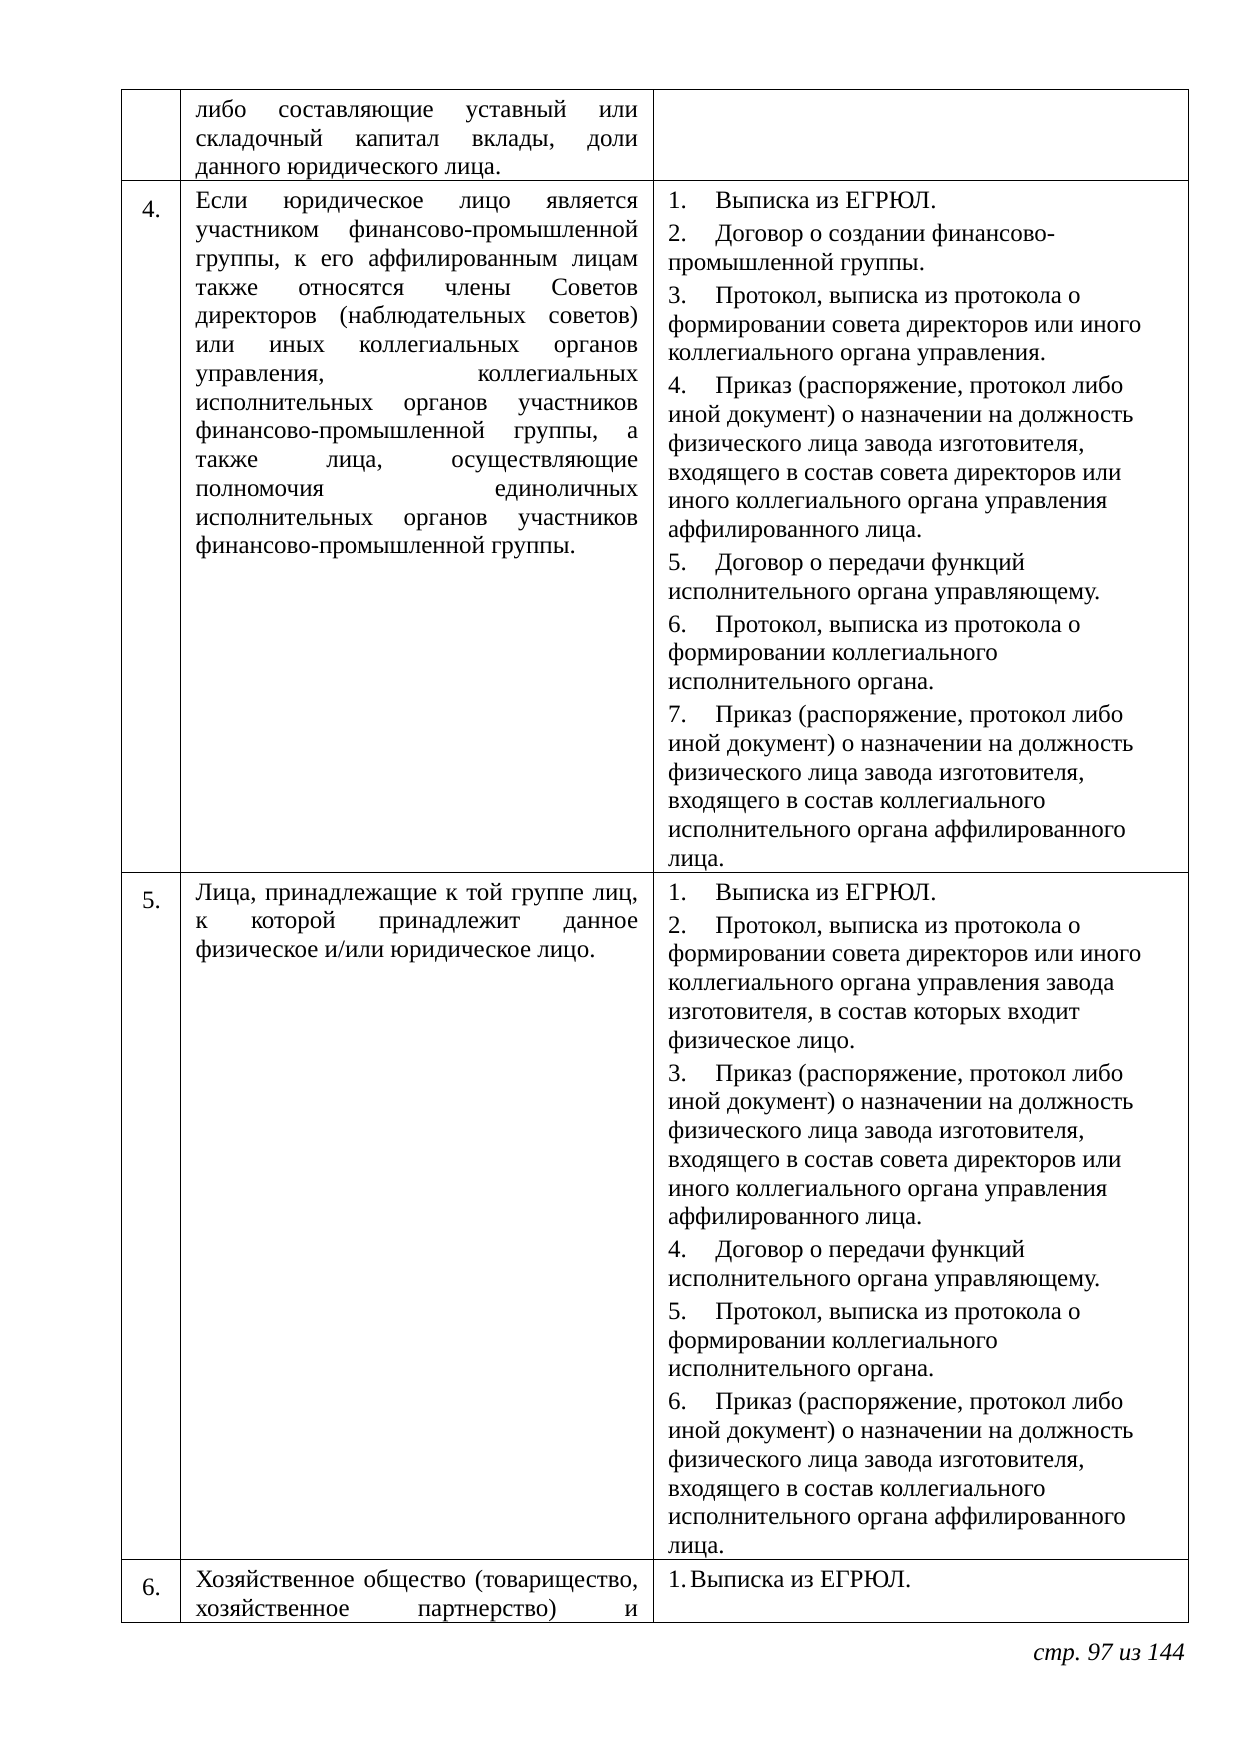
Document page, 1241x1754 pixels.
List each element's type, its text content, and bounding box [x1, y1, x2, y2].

table_cell Если юридическое лицо является участником финансово-промышленной группы, к его аффилированным лицам также относятся члены Советов директоров (наблюдательных советов) или иных коллегиальных органов управления, коллегиальных исполнительных органов участников финансово-промышленной группы, а также лица, осуществляющие полномочия единоличных исполнительных органов участников финансово-промышленной группы. [181, 181, 653, 872]
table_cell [181, 1560, 653, 1622]
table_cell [654, 1560, 1188, 1622]
table_cell Выписка из ЕГРЮЛ. Договор о создании финансово-промышленной группы. Протокол, выписка из протокола о формировании совета директоров или иного коллегиального органа управления. Приказ (распоряжение, протокол либо иной документ) о назначении на должность физического лица завода изготовителя, входящего в состав совета директоров или иного коллегиального органа управления аффилированного лица. Договор о передачи функций исполнительного органа управляющему. Протокол, выписка из протокола о формировании коллегиального исполнительного органа. Приказ (распоряжение, протокол либо иной документ) о назначении на должность физического лица завода изготовителя, входящего в состав коллегиального исполнительного органа аффилированного лица. [654, 181, 1188, 872]
table_cell 6. [122, 1560, 180, 1622]
table_cell Выписка из ЕГРЮЛ. Протокол, выписка из протокола о формировании совета директоров или иного коллегиального органа управления завода изготовителя, в состав которых входит физическое лицо. Приказ (распоряжение, протокол либо иной документ) о назначении на должность физического лица завода изготовителя, входящего в состав совета директоров или иного коллегиального органа управления аффилированного лица. Договор о передачи функций исполнительного органа управляющему. Протокол, выписка из протокола о формировании коллегиального исполнительного органа. Приказ (распоряжение, протокол либо иной документ) о назначении на должность физического лица завода изготовителя, входящего в состав коллегиального исполнительного органа аффилированного лица. [654, 873, 1188, 1559]
table_cell 5. [122, 873, 180, 1559]
table_cell Лица, принадлежащие к той группе лиц, к которой принадлежит данное физическое и/или юридическое лицо. [181, 873, 653, 1559]
table_cell 3. [122, 90, 180, 180]
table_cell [181, 90, 653, 180]
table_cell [654, 90, 1188, 180]
table_cell 4. [122, 181, 180, 872]
